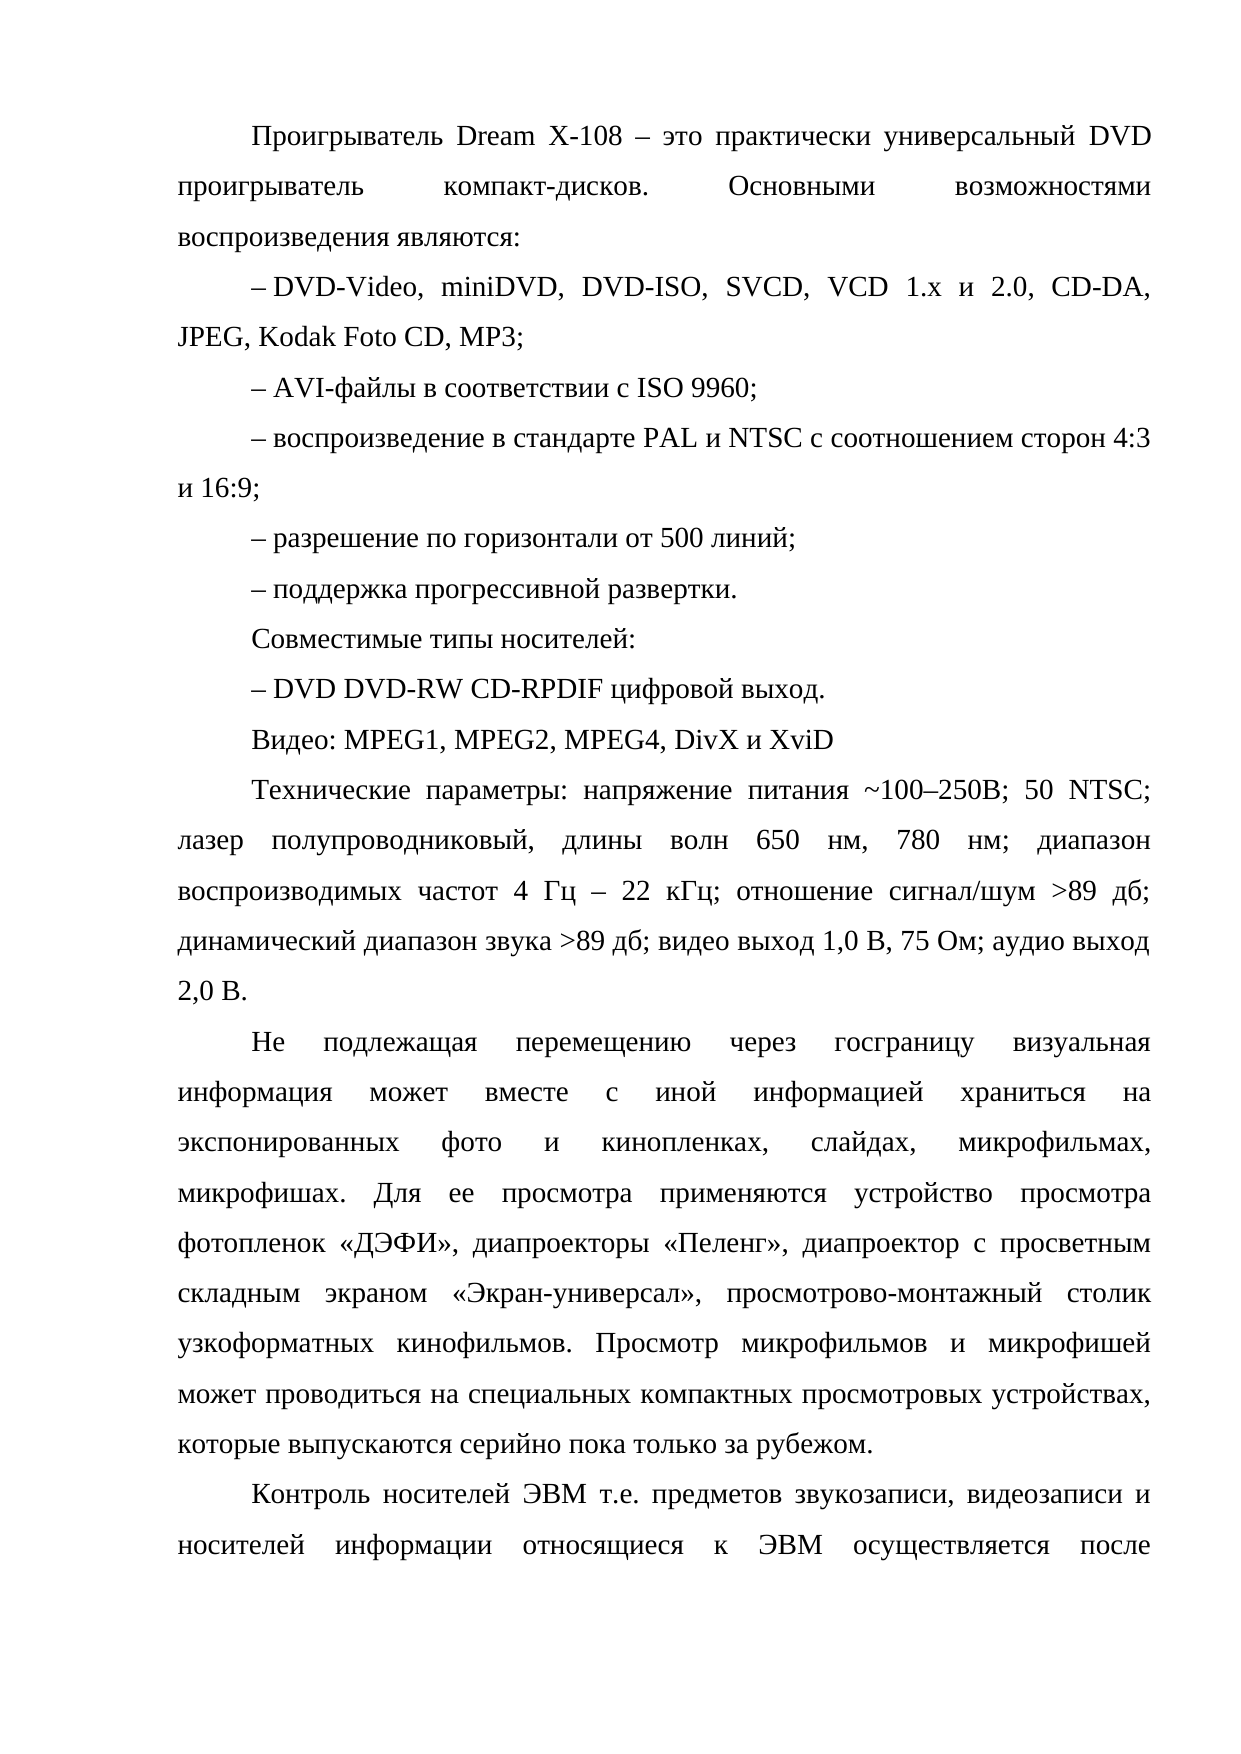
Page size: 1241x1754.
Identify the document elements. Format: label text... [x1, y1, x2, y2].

text Технические параметры: напряжение питания ~100–250В; 50 NTSC; лазер полупроводниковый, длины волн 650 нм, 780 нм; диапазон воспроизводимых частот 4 Гц – 22 кГц; отношение сигнал/шум >89 дб; динамический диапазон звука >89 дб; видео выход 1,0 В, 75 Ом; аудио выход 2,0 В. [177, 772, 1152, 1007]
text – DVD DVD-RW CD-RPDIF цифровой выход. [177, 672, 1152, 705]
text Проигрыватель Dream X-108 – это практически универсальный DVD проигрыватель компакт-дисков. Основными возможностями воспроизведения являются: [177, 118, 1152, 252]
text – разрешение по горизонтали от 500 линий; [177, 521, 1152, 554]
text – поддержка прогрессивной развертки. [177, 571, 1152, 604]
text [177, 1477, 1152, 1560]
text Не подлежащая перемещению через госграницу визуальная информация может вместе с иной информацией храниться на экспонированных фото и кинопленках, слайдах, микрофильмах, микрофишах. Для ее просмотра применяются устройство просмотра фотопленок «ДЭФИ», диапроекторы «Пеленг», диапроектор с просветным складным экраном «Экран-универсал», просмотрово-монтажный столик узкоформатных кинофильмов. Просмотр микрофильмов и микрофишей может проводиться на специальных компактных просмотровых устройствах, которые выпускаются серийно пока только за рубежом. [177, 1024, 1152, 1460]
text Видео: MPEG1, MPEG2, MPEG4, DivX и XviD [177, 722, 1152, 755]
text – AVI-файлы в соответствии с ISO 9960; [177, 370, 1152, 403]
text – DVD-Video, miniDVD, DVD-ISO, SVCD, VCD 1.x и 2.0, CD-DA, JPEG, Kodak Foto CD, MP3; [177, 269, 1152, 353]
text – воспроизведение в стандарте PAL и NTSC с соотношением сторон 4:3 и 16:9; [177, 420, 1152, 504]
text Совместимые типы носителей: [177, 621, 1152, 655]
